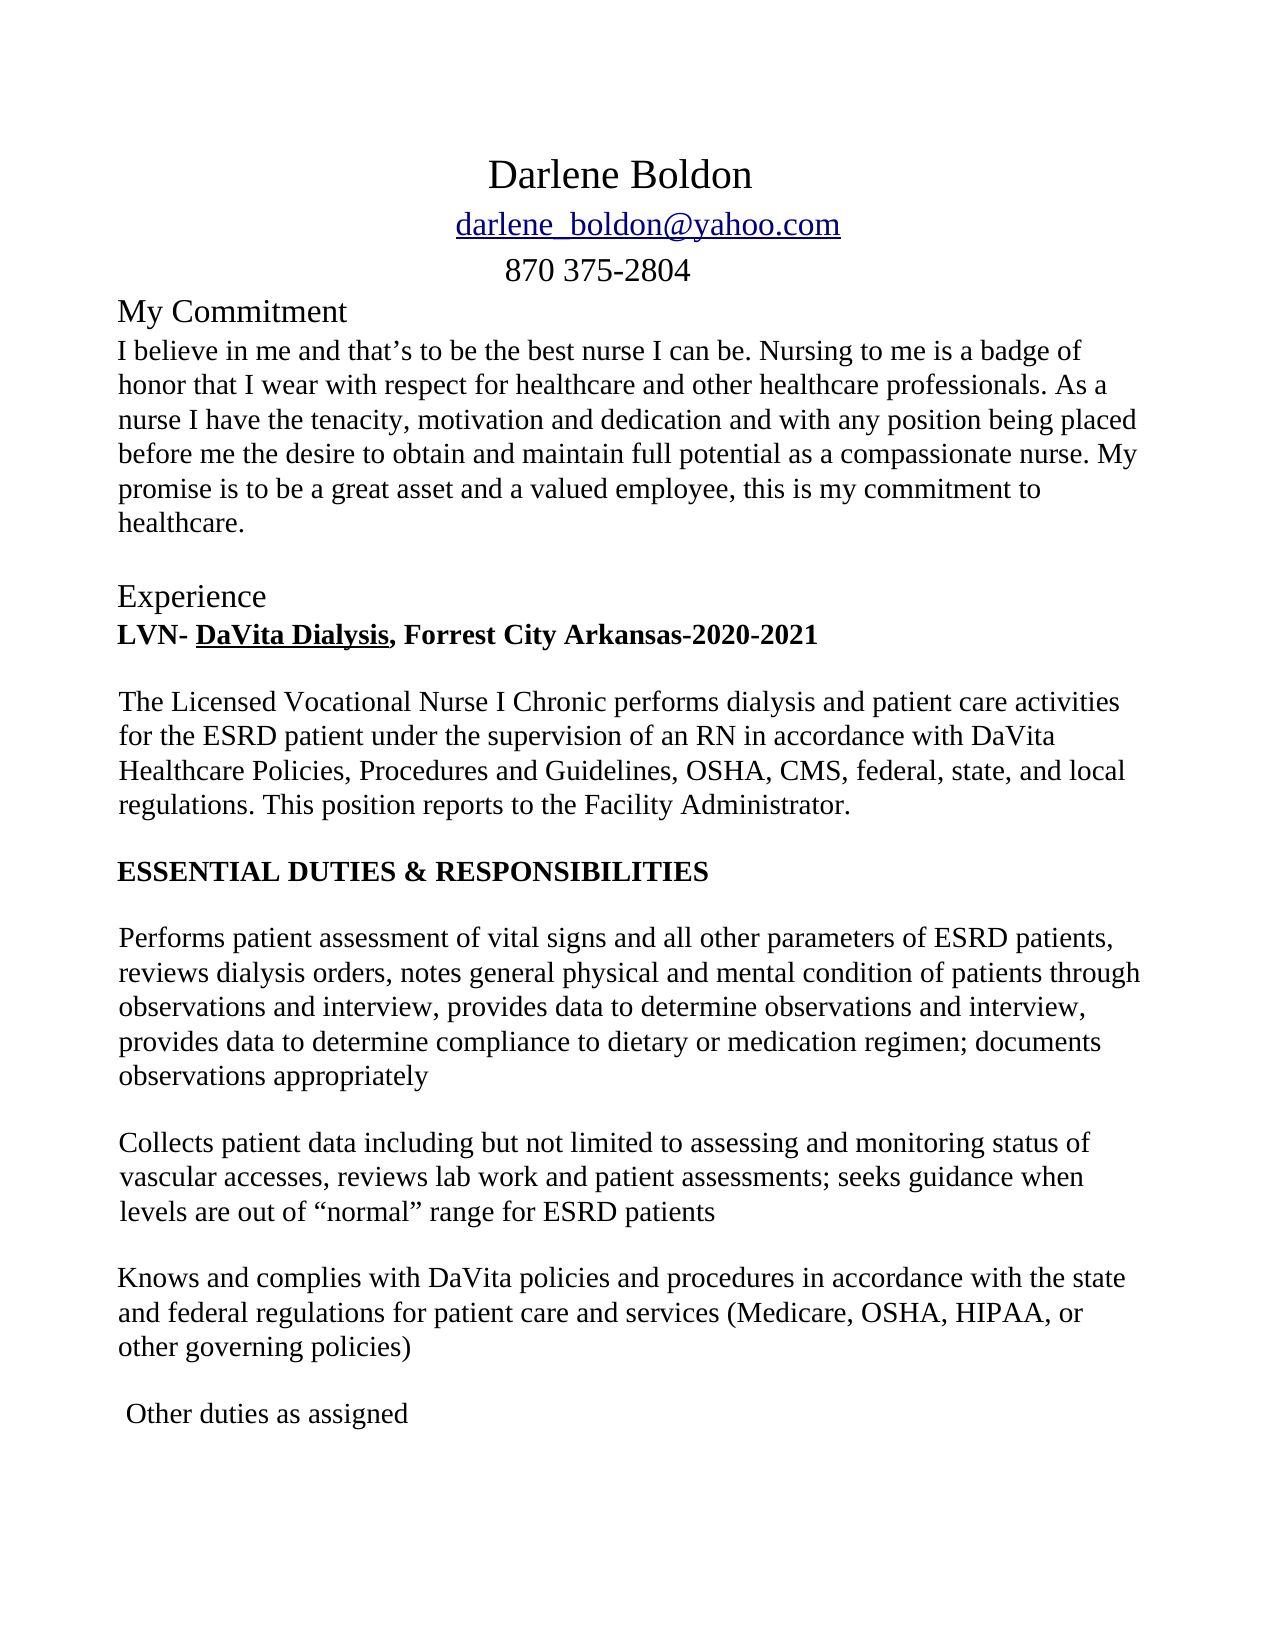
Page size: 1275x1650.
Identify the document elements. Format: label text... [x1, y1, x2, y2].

text darlene_boldon@yahoo.com [414, 204, 1153, 242]
text I believe in me and that’s to be the best nurse I can be. Nursing to me is a badge of honor that I wear with respect for healthcare and other healthcare professionals. As a nurse I have the tenacity, motivation and dedication and with any position being placed before me the desire to obtain and maintain full potential as a compassionate nurse. My promise is to be a great asset and a valued employee, this is my commitment to healthcare. [117, 333, 1153, 539]
table_cell ESSENTIAL DUTIES & RESPONSIBILITIES [107, 854, 1160, 921]
subtitle Experience [117, 576, 1153, 614]
text Darlene Boldon [118, 150, 1122, 198]
subtitle My Commitment [117, 292, 1153, 330]
text LVN- DaVita Dialysis, Forrest City Arkansas-2020-2021 [117, 617, 1153, 651]
text 870 375-2804 [118, 250, 1077, 289]
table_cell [107, 921, 1160, 1463]
table_header The Licensed Vocational Nurse I Chronic performs dialysis and patient care activities for the ESRD patient under the supervision of an RN in accordance with DaVita Healthcare Policies, Procedures and Guidelines, OSHA, CMS, federal, state, and local regulations. This position reports to the Facility Administrator. [107, 684, 1160, 854]
